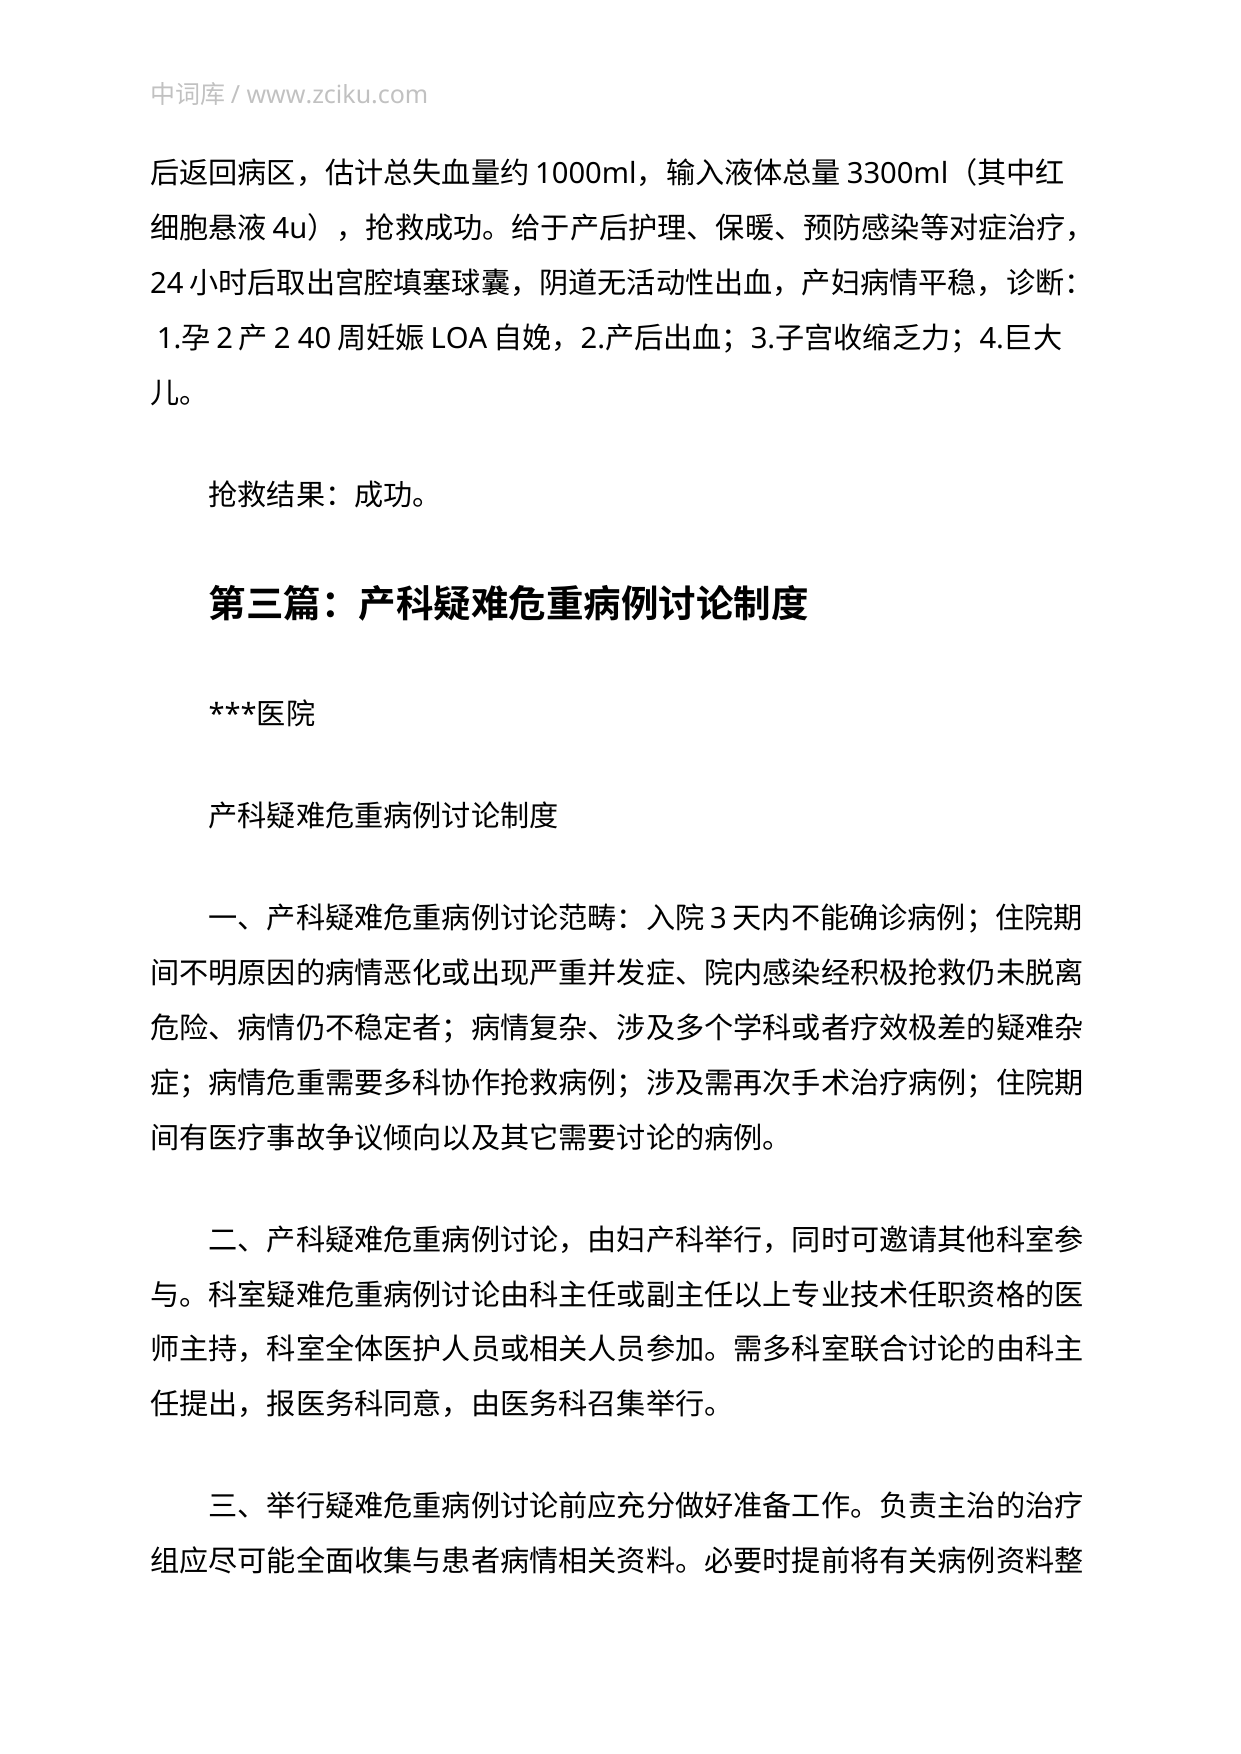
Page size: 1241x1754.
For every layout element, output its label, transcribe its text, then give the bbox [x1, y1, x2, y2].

text 产科疑难危重病例讨论制度 [150, 793, 1090, 835]
text 抢救结果：成功。 [150, 472, 1090, 514]
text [150, 150, 1090, 412]
text ***医院 [150, 691, 1090, 733]
text 一、产科疑难危重病例讨论范畴：入院3天内不能确诊病例；住院期间不明原因的病情恶化或出现严重并发症、院内感染经积极抢救仍未脱离危险、病情仍不稳定者；病情复杂、涉及多个学科或者疗效极差的疑难杂症；病情危重需要多科协作抢救病例；涉及需再次手术治疗病例；住院期间有医疗事故争议倾向以及其它需要讨论的病例。 [150, 895, 1090, 1157]
text 第三篇：产科疑难危重病例讨论制度 [150, 573, 1090, 628]
text 二、产科疑难危重病例讨论，由妇产科举行，同时可邀请其他科室参与。科室疑难危重病例讨论由科主任或副主任以上专业技术任职资格的医师主持，科室全体医护人员或相关人员参加。需多科室联合讨论的由科主任提出，报医务科同意，由医务科召集举行。 [150, 1216, 1090, 1423]
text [150, 1483, 1090, 1580]
